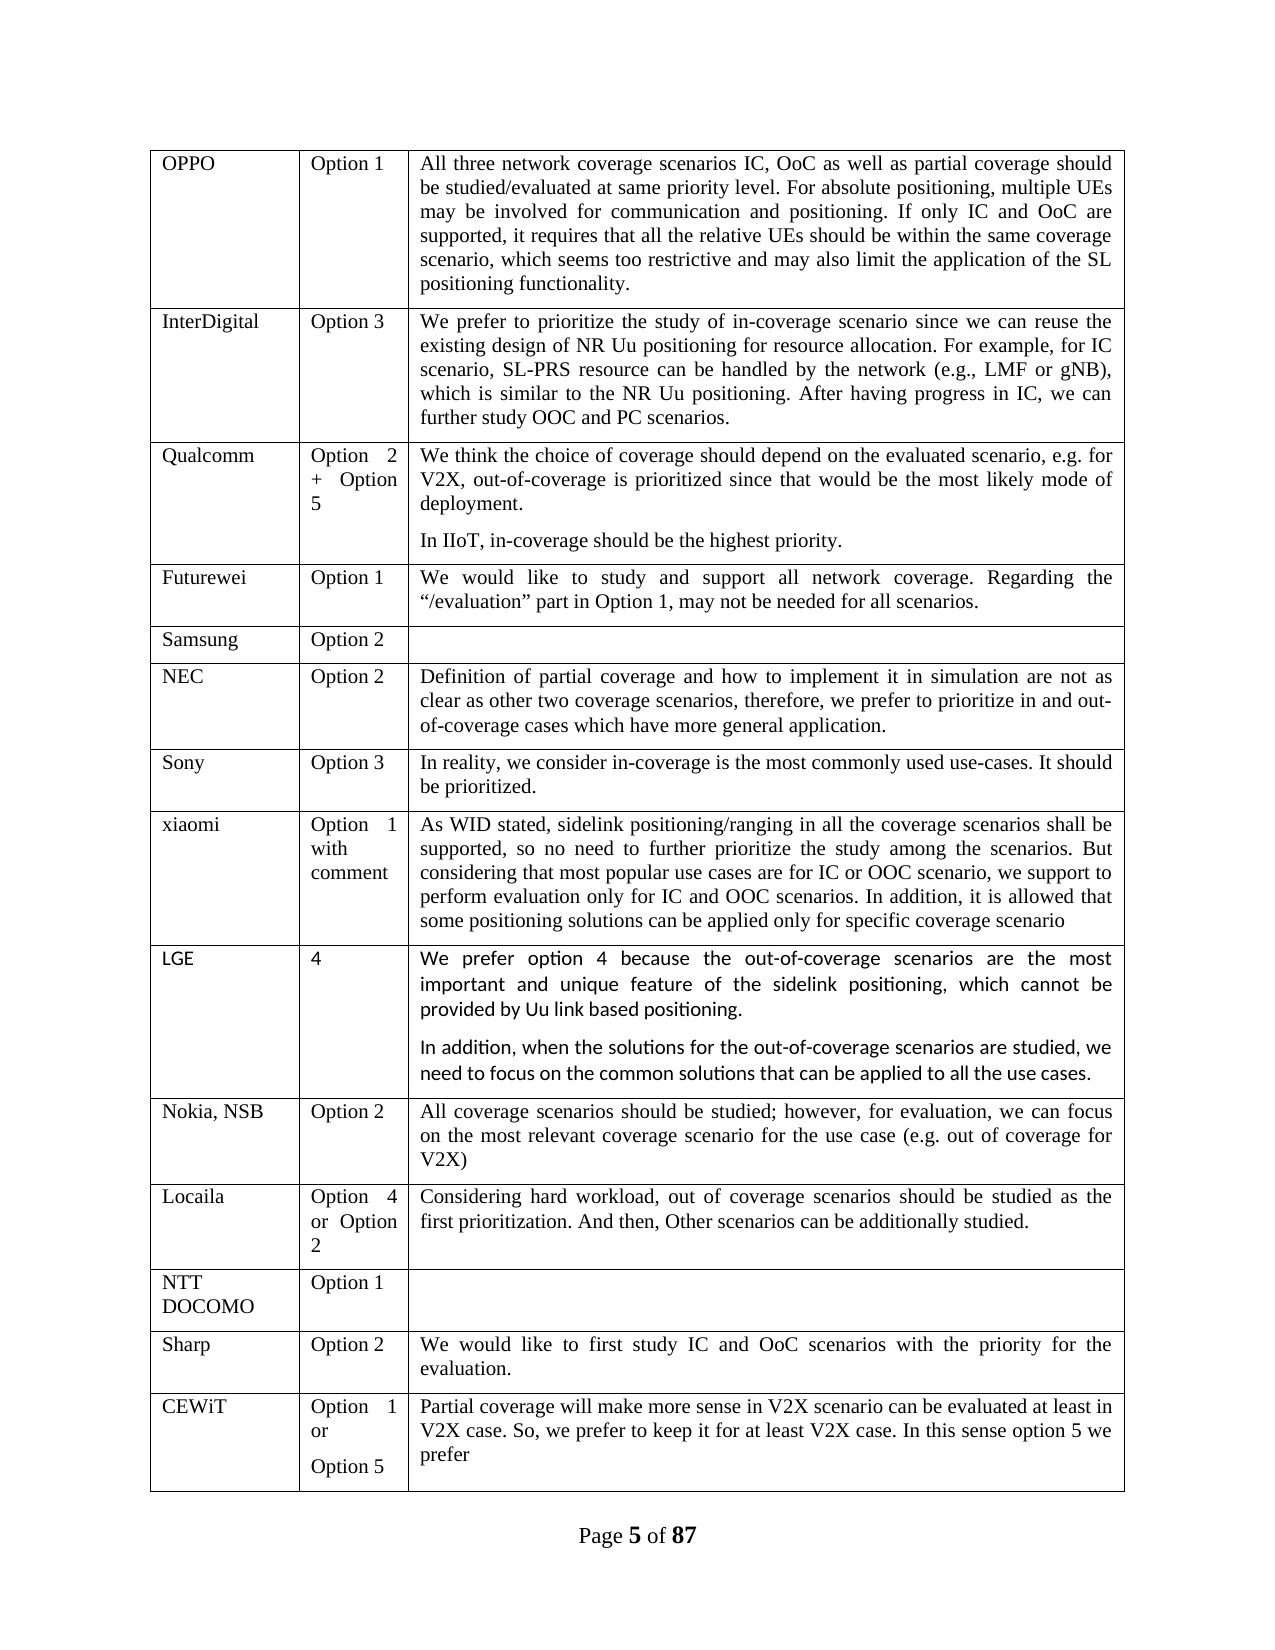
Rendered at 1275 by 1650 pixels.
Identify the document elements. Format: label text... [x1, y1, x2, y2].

table_cell We would like to first study IC and OoC scenarios with the priority for the evaluation. [409, 1332, 1124, 1392]
table_cell Sharp [151, 1332, 299, 1392]
table_cell Option 1 [300, 151, 408, 308]
table_cell Partial coverage will make more sense in V2X scenario can be evaluated at least in V2X case. So, we prefer to keep it for at least V2X case. In this sense option 5 we prefer [409, 1394, 1124, 1491]
table_cell Futurewei [151, 565, 299, 626]
table_cell 4 [300, 946, 408, 1098]
table_cell Considering hard workload, out of coverage scenarios should be studied as the first prioritization. And then, Other scenarios can be additionally studied. [409, 1185, 1124, 1269]
table_cell Definition of partial coverage and how to implement it in simulation are not as clear as other two coverage scenarios, therefore, we prefer to prioritize in and out-of-coverage cases which have more general application. [409, 664, 1124, 749]
table_cell Option 2 [300, 1099, 408, 1183]
table_cell Option 4 or Option 2 [300, 1185, 408, 1269]
table_cell OPPO [151, 151, 299, 308]
table_cell All three network coverage scenarios IC, OoC as well as partial coverage should be studied/evaluated at same priority level. For absolute positioning, multiple UEs may be involved for communication and positioning. If only IC and OoC are supported, it requires that all the relative UEs should be within the same coverage scenario, which seems too restrictive and may also limit the application of the SL positioning functionality. [409, 151, 1124, 308]
table_cell Option 3 [300, 309, 408, 442]
table_cell We think the choice of coverage should depend on the evaluated scenario, e.g. for V2X, out-of-coverage is prioritized since that would be the most likely mode of deployment. In IIoT, in-coverage should be the highest priority. [409, 443, 1124, 564]
table_cell LGE [151, 946, 299, 1098]
table_cell Option 1 [300, 1270, 408, 1331]
table_cell Qualcomm [151, 443, 299, 564]
table_cell Sony [151, 750, 299, 811]
table_cell We prefer to prioritize the study of in-coverage scenario since we can reuse the existing design of NR Uu positioning for resource allocation. For example, for IC scenario, SL-PRS resource can be handled by the network (e.g., LMF or gNB), which is similar to the NR Uu positioning. After having progress in IC, we can further study OOC and PC scenarios. [409, 309, 1124, 442]
table_cell Option 2 [300, 627, 408, 663]
table_cell xiaomi [151, 812, 299, 944]
table_cell In reality, we consider in-coverage is the most commonly used use-cases. It should be prioritized. [409, 750, 1124, 811]
table_cell Option 2 + Option 5 [300, 443, 408, 564]
table_cell Option 2 [300, 664, 408, 749]
table_cell CEWiT [151, 1394, 299, 1491]
table_cell As WID stated, sidelink positioning/ranging in all the coverage scenarios shall be supported, so no need to further prioritize the study among the scenarios. But considering that most popular use cases are for IC or OOC scenario, we support to perform evaluation only for IC and OOC scenarios. In addition, it is allowed that some positioning solutions can be applied only for specific coverage scenario [409, 812, 1124, 944]
table_cell NTT DOCOMO [151, 1270, 299, 1331]
table_cell Locaila [151, 1185, 299, 1269]
table_cell Option 2 [300, 1332, 408, 1392]
table_cell [409, 1270, 1124, 1331]
table_cell NEC [151, 664, 299, 749]
table_cell Nokia, NSB [151, 1099, 299, 1183]
table_cell All coverage scenarios should be studied; however, for evaluation, we can focus on the most relevant coverage scenario for the use case (e.g. out of coverage for V2X) [409, 1099, 1124, 1183]
table_cell Option 1 or Option 5 [300, 1394, 408, 1491]
table_cell We prefer option 4 because the out-of-coverage scenarios are the most important and unique feature of the sidelink positioning, which cannot be provided by Uu link based positioning. In addition, when the solutions for the out-of-coverage scenarios are studied, we need to focus on the common solutions that can be applied to all the use cases. [409, 946, 1124, 1098]
table_cell Samsung [151, 627, 299, 663]
table_cell InterDigital [151, 309, 299, 442]
table_cell [409, 627, 1124, 663]
table_cell Option 3 [300, 750, 408, 811]
table_cell Option 1 [300, 565, 408, 626]
table_cell We would like to study and support all network coverage. Regarding the “/evaluation” part in Option 1, may not be needed for all scenarios. [409, 565, 1124, 626]
table_cell Option 1 with comment [300, 812, 408, 944]
